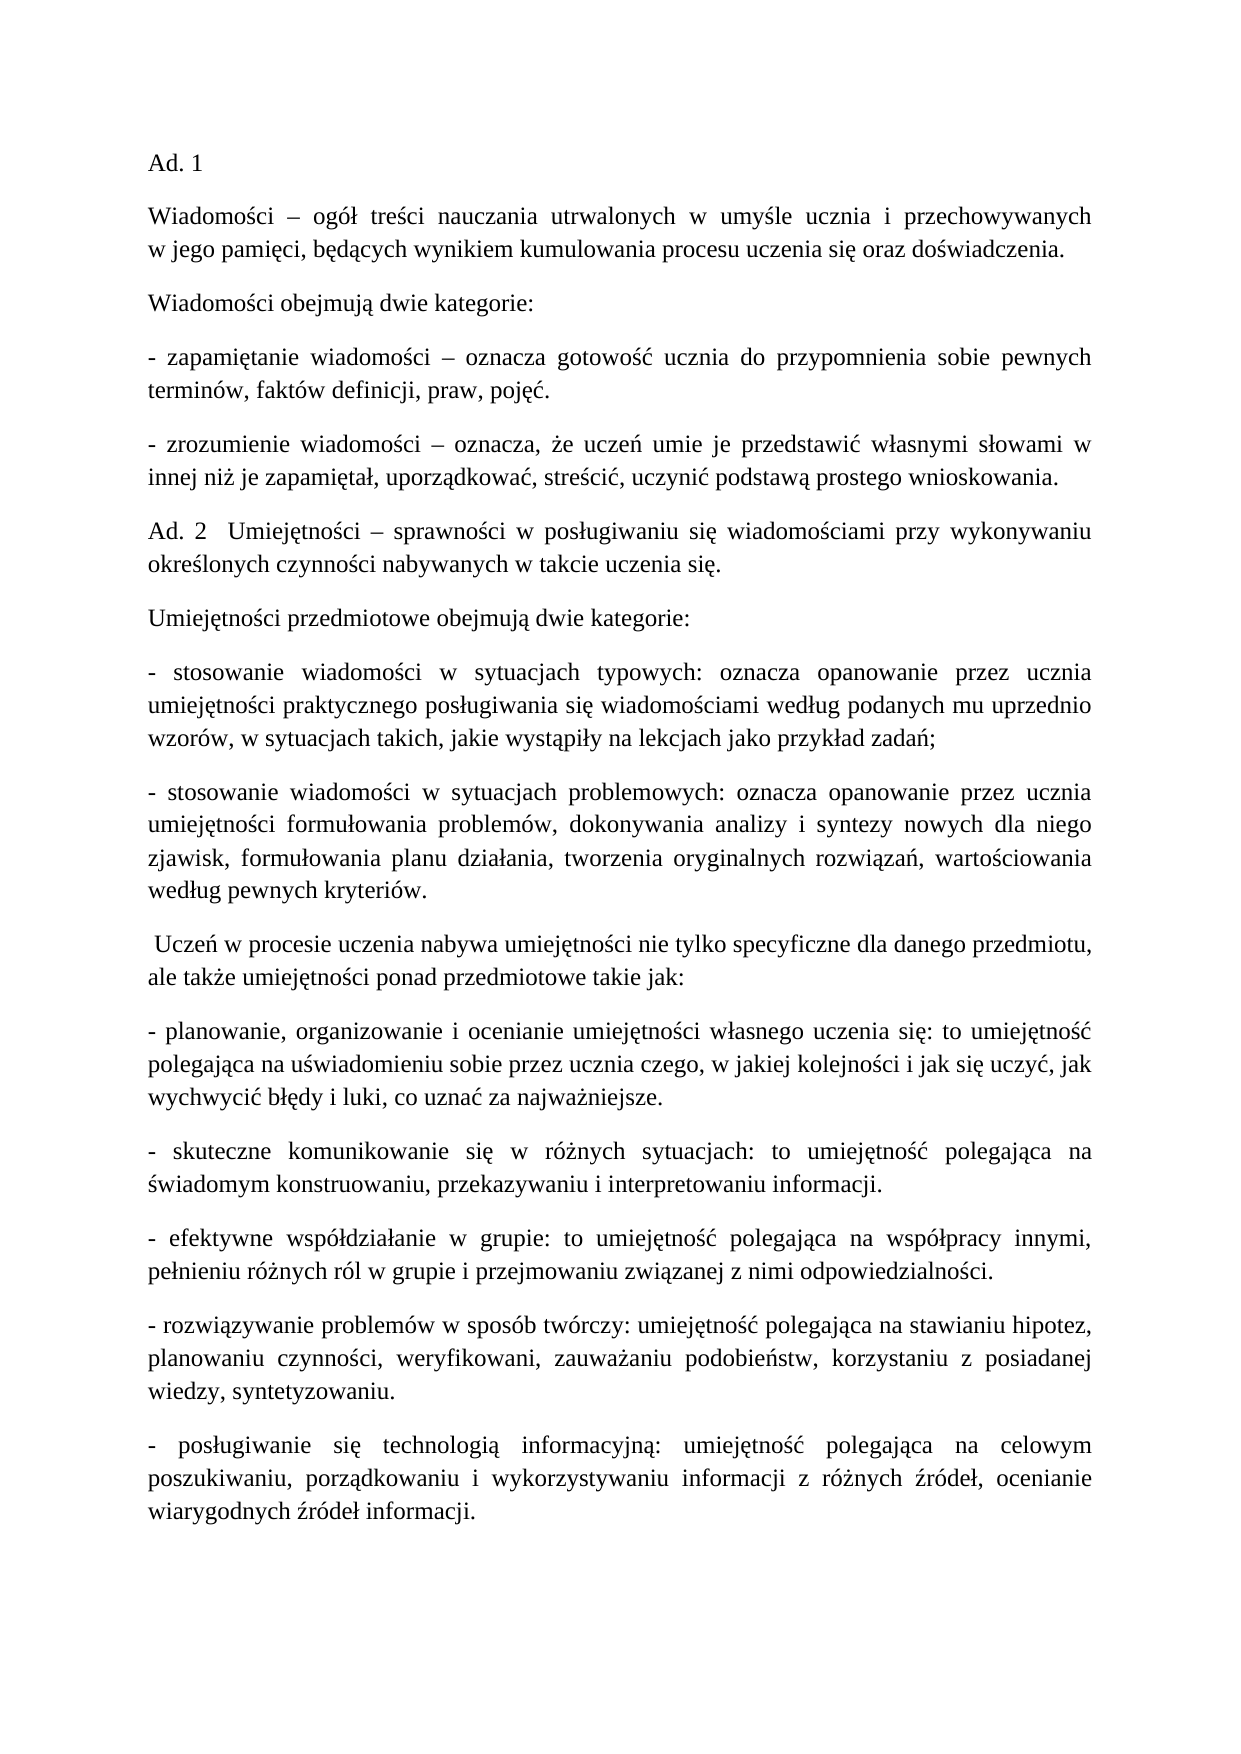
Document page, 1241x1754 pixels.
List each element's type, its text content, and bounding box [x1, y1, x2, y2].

text Wiadomości – ogół treści nauczania utrwalonych w umyśle ucznia i przechowywanych w jego pamięci, będących wynikiem kumulowania procesu uczenia się oraz doświadczenia. [148, 201, 1093, 263]
text - efektywne współdziałanie w grupie: to umiejętność polegająca na współpracy innymi, pełnieniu różnych ról w grupie i przejmowaniu związanej z nimi odpowiedzialności. [148, 1223, 1093, 1285]
text Wiadomości obejmują dwie kategorie: [148, 288, 1093, 317]
text - stosowanie wiadomości w sytuacjach problemowych: oznacza opanowanie przez ucznia umiejętności formułowania problemów, dokonywania analizy i syntezy nowych dla niego zjawisk, formułowania planu działania, tworzenia oryginalnych rozwiązań, wartościowania według pewnych kryteriów. [148, 777, 1093, 904]
text - rozwiązywanie problemów w sposób twórczy: umiejętność polegająca na stawianiu hipotez, planowaniu czynności, weryfikowani, zauważaniu podobieństw, korzystaniu z posiadanej wiedzy, syntetyzowaniu. [148, 1310, 1093, 1405]
text Umiejętności przedmiotowe obejmują dwie kategorie: [148, 603, 1093, 632]
text Ad. 1 [148, 148, 1093, 176]
text - zapamiętanie wiadomości – oznacza gotowość ucznia do przypomnienia sobie pewnych terminów, faktów definicji, praw, pojęć. [148, 342, 1093, 404]
text - stosowanie wiadomości w sytuacjach typowych: oznacza opanowanie przez ucznia umiejętności praktycznego posługiwania się wiadomościami według podanych mu uprzednio wzorów, w sytuacjach takich, jakie wystąpiły na lekcjach jako przykład zadań; [148, 657, 1093, 751]
text - posługiwanie się technologią informacyjną: umiejętność polegająca na celowym poszukiwaniu, porządkowaniu i wykorzystywaniu informacji z różnych źródeł, ocenianie wiarygodnych źródeł informacji. [148, 1430, 1093, 1525]
text - skuteczne komunikowanie się w różnych sytuacjach: to umiejętność polegająca na świadomym konstruowaniu, przekazywaniu i interpretowaniu informacji. [148, 1136, 1093, 1198]
text Uczeń w procesie uczenia nabywa umiejętności nie tylko specyficzne dla danego przedmiotu, ale także umiejętności ponad przedmiotowe takie jak: [148, 929, 1093, 991]
text - planowanie, organizowanie i ocenianie umiejętności własnego uczenia się: to umiejętność polegająca na uświadomieniu sobie przez ucznia czego, w jakiej kolejności i jak się uczyć, jak wychwycić błędy i luki, co uznać za najważniejsze. [148, 1016, 1093, 1111]
text - zrozumienie wiadomości – oznacza, że uczeń umie je przedstawić własnymi słowami w innej niż je zapamiętał, uporządkować, streścić, uczynić podstawą prostego wnioskowania. [148, 429, 1093, 491]
text Ad. 2 Umiejętności – sprawności w posługiwaniu się wiadomościami przy wykonywaniu określonych czynności nabywanych w takcie uczenia się. [148, 516, 1093, 578]
